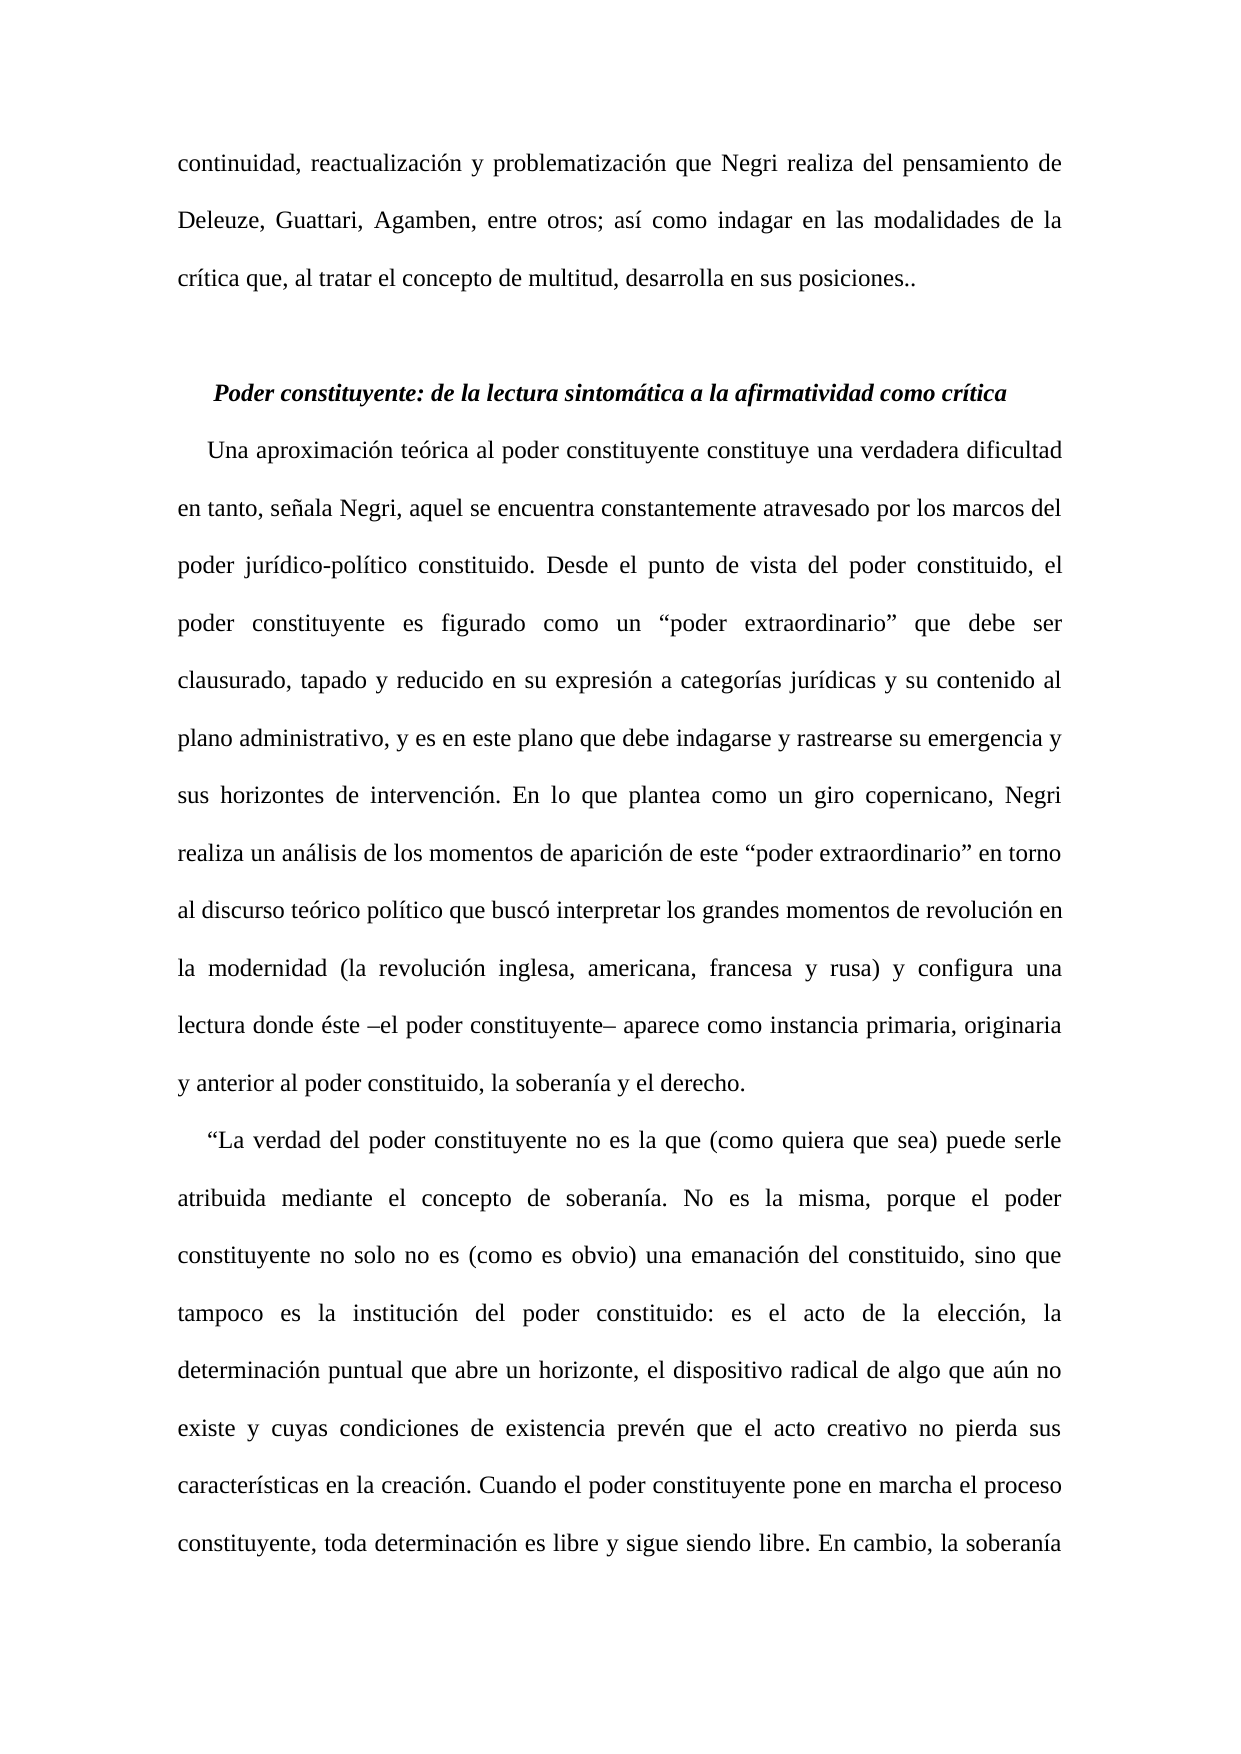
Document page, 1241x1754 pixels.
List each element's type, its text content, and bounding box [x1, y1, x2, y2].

text Poder constituyente: de la lectura sintomática a la afirmatividad como crítica [177, 378, 1063, 406]
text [177, 148, 1063, 291]
text Una aproximación teórica al poder constituyente constituye una verdadera dificultad en tanto, señala Negri, aquel se encuentra constantemente atravesado por los marcos del poder jurídico-político constituido. Desde el punto de vista del poder constituido, el poder constituyente es figurado como un “poder extraordinario” que debe ser clausurado, tapado y reducido en su expresión a categorías jurídicas y su contenido al plano administrativo, y es en este plano que debe indagarse y rastrearse su emergencia y sus horizontes de intervención. En lo que plantea como un giro copernicano, Negri realiza un análisis de los momentos de aparición de este “poder extraordinario” en torno al discurso teórico político que buscó interpretar los grandes momentos de revolución en la modernidad (la revolución inglesa, americana, francesa y rusa) y configura una lectura donde éste –el poder constituyente– aparece como instancia primaria, originaria y anterior al poder constituido, la soberanía y el derecho. [177, 435, 1063, 1096]
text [177, 1125, 1063, 1556]
